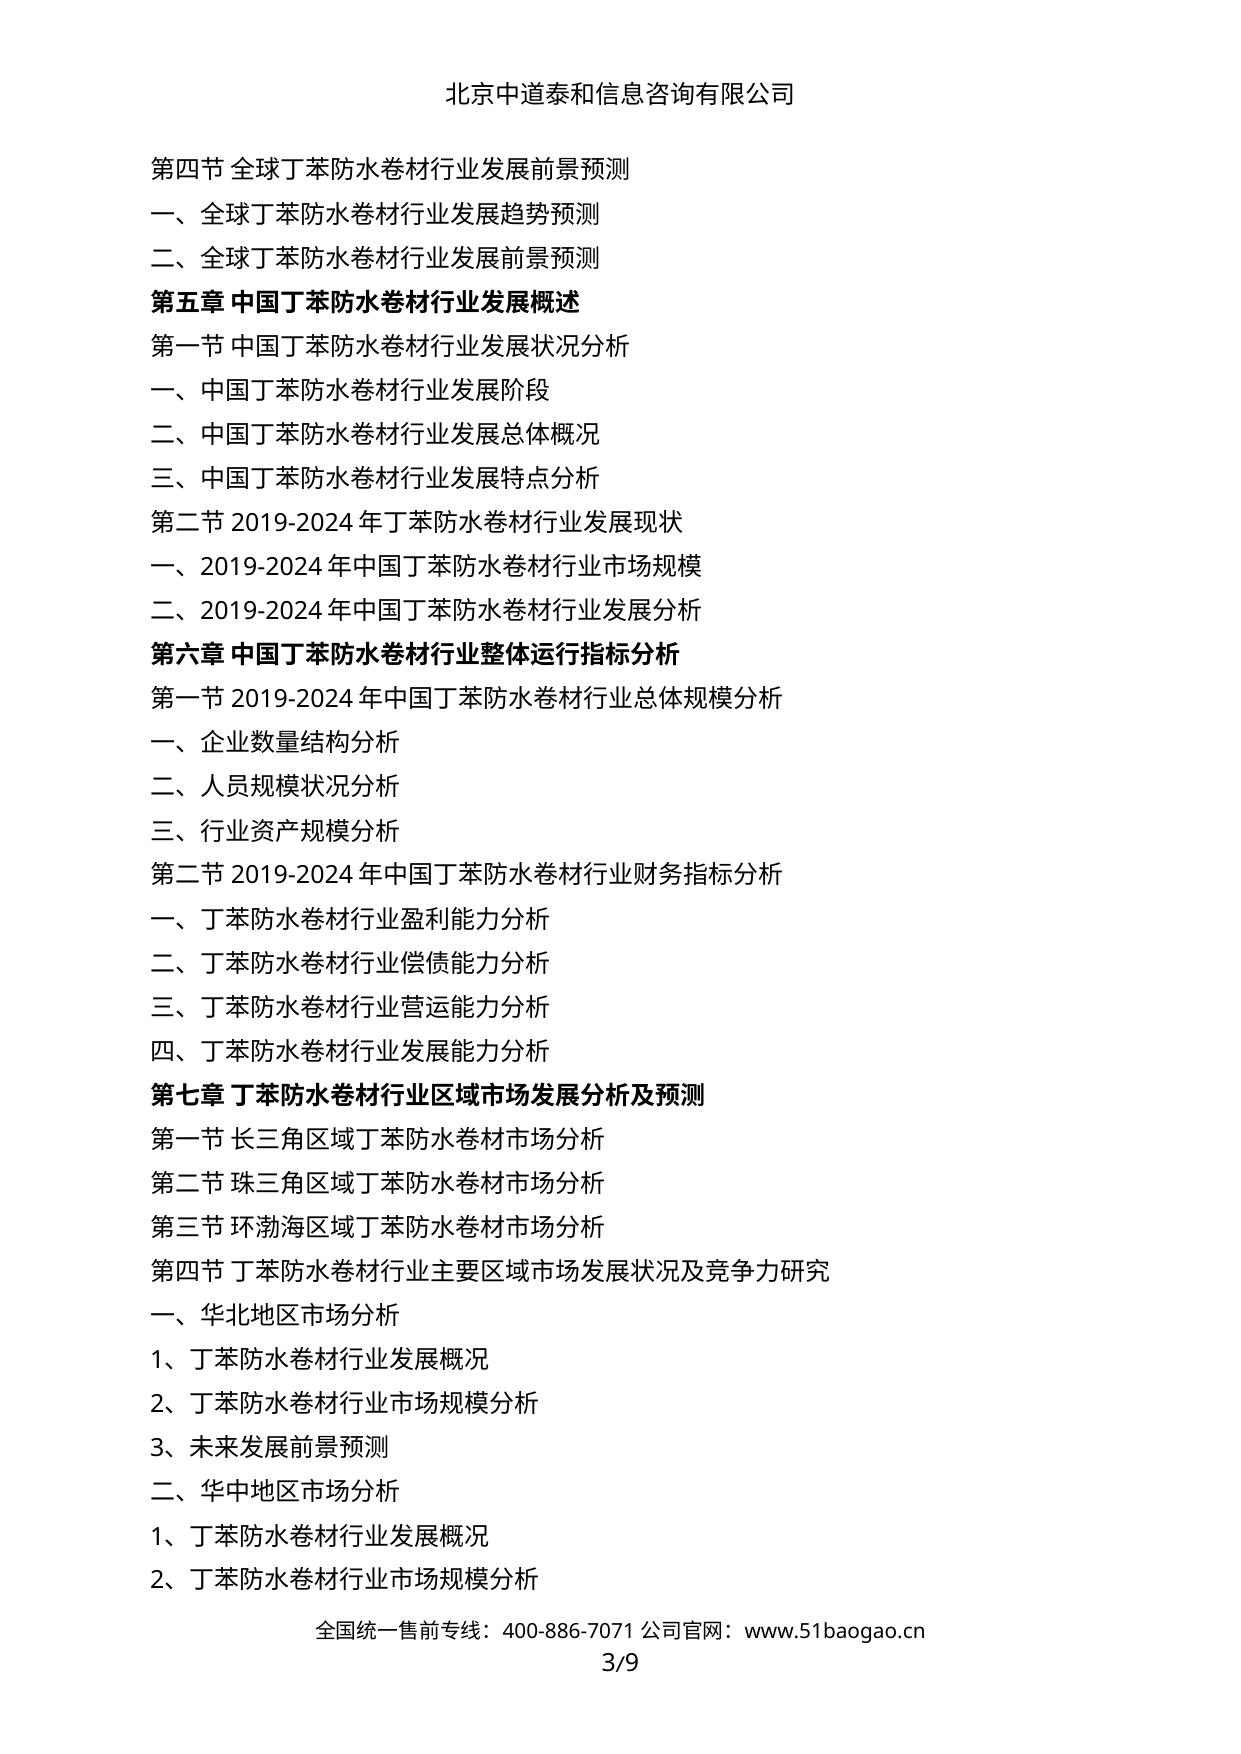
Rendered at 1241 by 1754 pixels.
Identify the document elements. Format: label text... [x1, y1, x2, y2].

text 第三节 环渤海区域丁苯防水卷材市场分析 [150, 1207, 1090, 1244]
text 1、丁苯防水卷材行业发展概况 [150, 1340, 1090, 1376]
text 一、丁苯防水卷材行业盈利能力分析 [150, 899, 1090, 935]
text 一、全球丁苯防水卷材行业发展趋势预测 [150, 194, 1090, 230]
text 2、丁苯防水卷材行业市场规模分析 [150, 1560, 1090, 1596]
text 第七章 丁苯防水卷材行业区域市场发展分析及预测 [150, 1075, 1090, 1112]
text 二、中国丁苯防水卷材行业发展总体概况 [150, 414, 1090, 451]
text 第四节 全球丁苯防水卷材行业发展前景预测 [150, 150, 1090, 186]
text 第四节 丁苯防水卷材行业主要区域市场发展状况及竞争力研究 [150, 1252, 1090, 1288]
text 二、全球丁苯防水卷材行业发展前景预测 [150, 238, 1090, 274]
text 第一节 中国丁苯防水卷材行业发展状况分析 [150, 326, 1090, 362]
text 二、2019-2024年中国丁苯防水卷材行业发展分析 [150, 591, 1090, 627]
text 一、中国丁苯防水卷材行业发展阶段 [150, 370, 1090, 407]
text 一、华北地区市场分析 [150, 1296, 1090, 1332]
text 2、丁苯防水卷材行业市场规模分析 [150, 1384, 1090, 1420]
text 三、中国丁苯防水卷材行业发展特点分析 [150, 458, 1090, 495]
text 第二节 2019-2024年中国丁苯防水卷材行业财务指标分析 [150, 855, 1090, 891]
text 第五章 中国丁苯防水卷材行业发展概述 [150, 282, 1090, 318]
text 三、丁苯防水卷材行业营运能力分析 [150, 987, 1090, 1023]
text 3、未来发展前景预测 [150, 1428, 1090, 1464]
text 一、2019-2024年中国丁苯防水卷材行业市场规模 [150, 547, 1090, 583]
text 第六章 中国丁苯防水卷材行业整体运行指标分析 [150, 635, 1090, 671]
text 第二节 2019-2024年丁苯防水卷材行业发展现状 [150, 502, 1090, 539]
text 四、丁苯防水卷材行业发展能力分析 [150, 1031, 1090, 1067]
text 第一节 2019-2024年中国丁苯防水卷材行业总体规模分析 [150, 679, 1090, 715]
text 一、企业数量结构分析 [150, 723, 1090, 759]
text 1、丁苯防水卷材行业发展概况 [150, 1516, 1090, 1552]
text 二、人员规模状况分析 [150, 767, 1090, 803]
text 第二节 珠三角区域丁苯防水卷材市场分析 [150, 1163, 1090, 1200]
text 三、行业资产规模分析 [150, 811, 1090, 847]
text 二、丁苯防水卷材行业偿债能力分析 [150, 943, 1090, 979]
text 第一节 长三角区域丁苯防水卷材市场分析 [150, 1119, 1090, 1156]
text 二、华中地区市场分析 [150, 1472, 1090, 1508]
